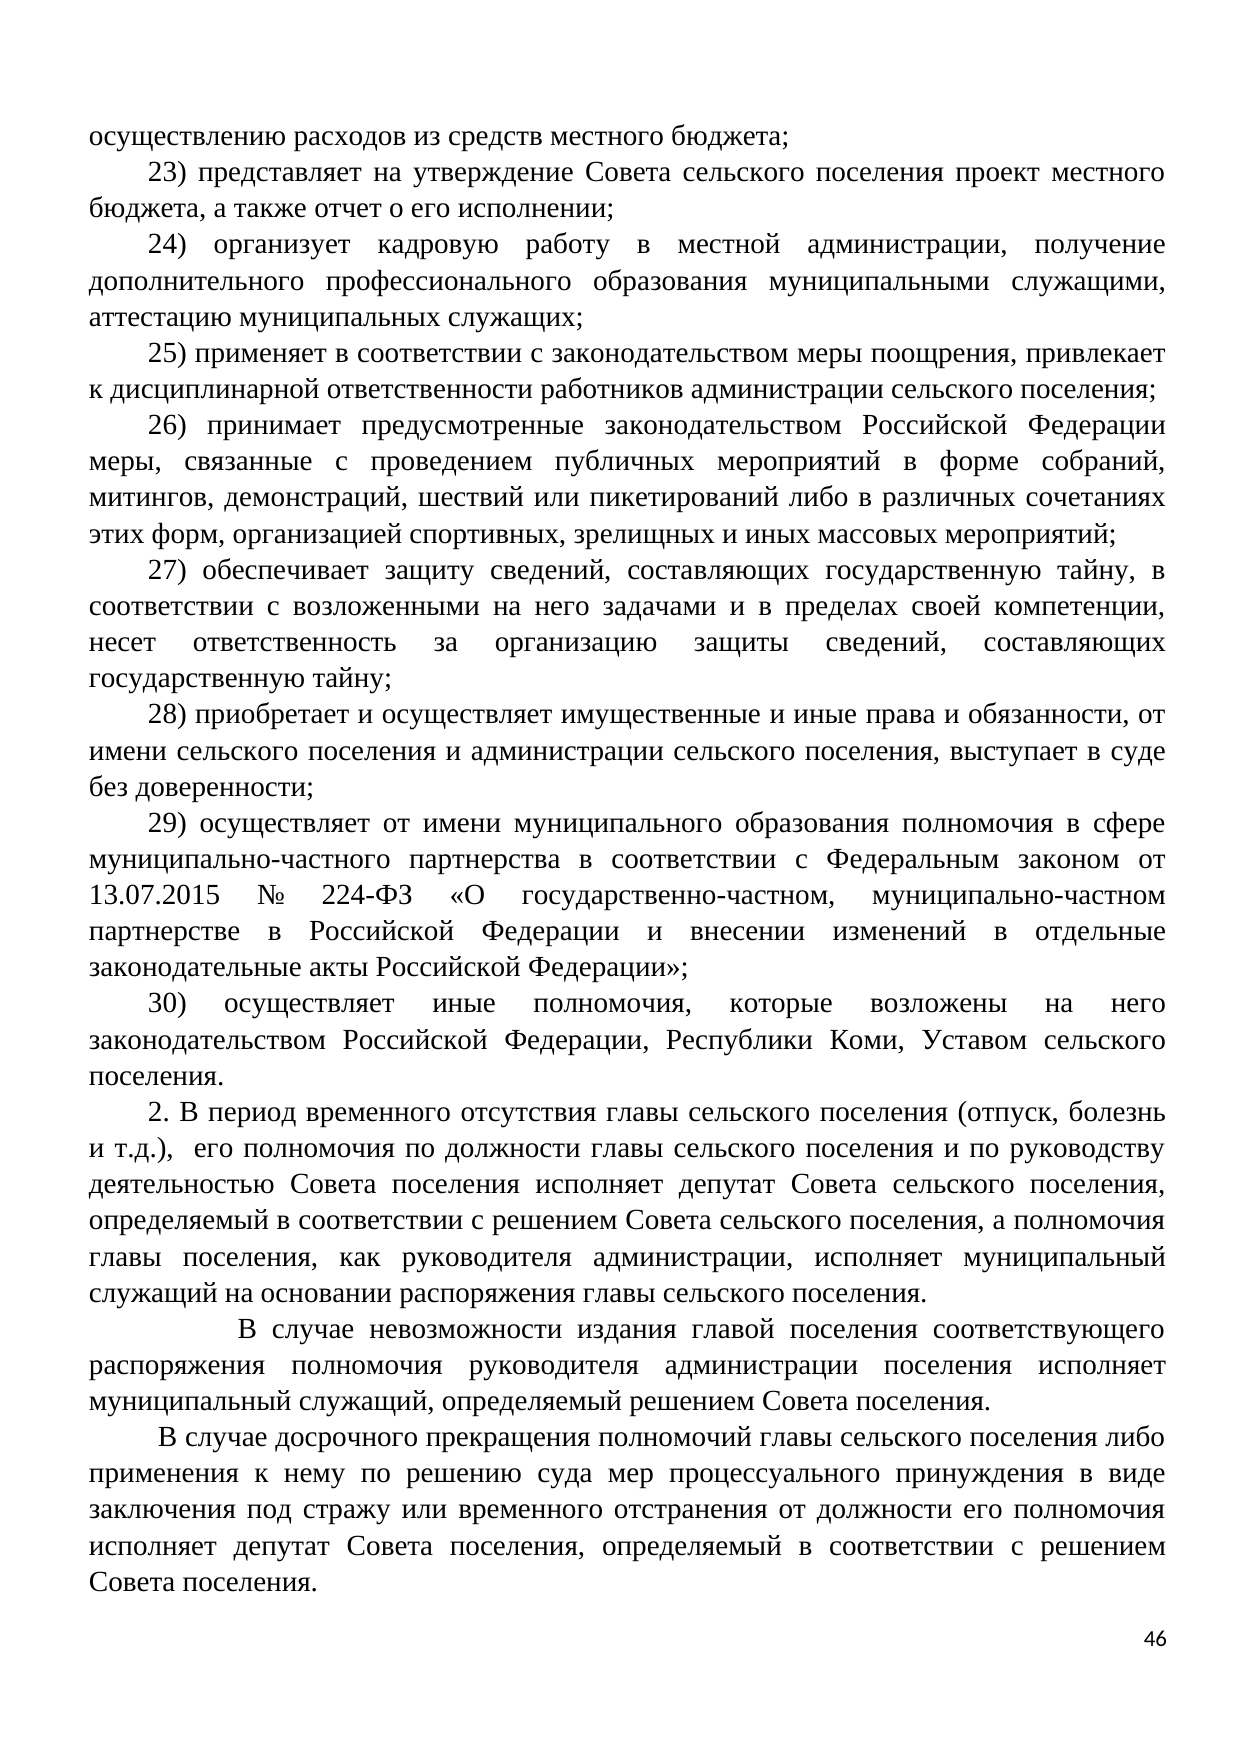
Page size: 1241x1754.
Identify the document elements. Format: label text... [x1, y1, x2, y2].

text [89, 118, 1167, 152]
text 24) организует кадровую работу в местной администрации, получение дополнительного профессионального образования муниципальными служащими, аттестацию муниципальных служащих; [89, 227, 1167, 332]
text 26) принимает предусмотренные законодательством Российской Федерации меры, связанные с проведением публичных мероприятий в форме собраний, митингов, демонстраций, шествий или пикетирований либо в различных сочетаниях этих форм, организацией спортивных, зрелищных и иных массовых мероприятий; [89, 407, 1167, 549]
text В случае досрочного прекращения полномочий главы сельского поселения либо применения к нему по решению суда мер процессуального принуждения в виде заключения под стражу или временного отстранения от должности его полномочия исполняет депутат Совета поселения, определяемый в соответствии с решением Совета поселения. [89, 1419, 1167, 1597]
text 25) применяет в соответствии с законодательством меры поощрения, привлекает к дисциплинарной ответственности работников администрации сельского поселения; [89, 335, 1167, 405]
text 30) осуществляет иные полномочия, которые возложены на него законодательством Российской Федерации, Республики Коми, Уставом сельского поселения. [89, 986, 1167, 1091]
text В случае невозможности издания главой поселения соответствующего распоряжения полномочия руководителя администрации поселения исполняет муниципальный служащий, определяемый решением Совета поселения. [89, 1311, 1167, 1417]
text 2. В период временного отсутствия главы сельского поселения (отпуск, болезнь и т.д.), его полномочия по должности главы сельского поселения и по руководству деятельностью Совета поселения исполняет депутат Совета сельского поселения, определяемый в соответствии с решением Совета сельского поселения, а полномочия главы поселения, как руководителя администрации, исполняет муниципальный служащий на основании распоряжения главы сельского поселения. [89, 1094, 1167, 1308]
text 29) осуществляет от имени муниципального образования полномочия в сфере муниципально-частного партнерства в соответствии с Федеральным законом от 13.07.2015 № 224-ФЗ «О государственно-частном, муниципально-частном партнерстве в Российской Федерации и внесении изменений в отдельные законодательные акты Российской Федерации»; [89, 805, 1167, 983]
text 23) представляет на утверждение Совета сельского поселения проект местного бюджета, а также отчет о его исполнении; [89, 154, 1167, 224]
text 27) обеспечивает защиту сведений, составляющих государственную тайну, в соответствии с возложенными на него задачами и в пределах своей компетенции, несет ответственность за организацию защиты сведений, составляющих государственную тайну; [89, 552, 1167, 694]
text 28) приобретает и осуществляет имущественные и иные права и обязанности, от имени сельского поселения и администрации сельского поселения, выступает в суде без доверенности; [89, 696, 1167, 802]
